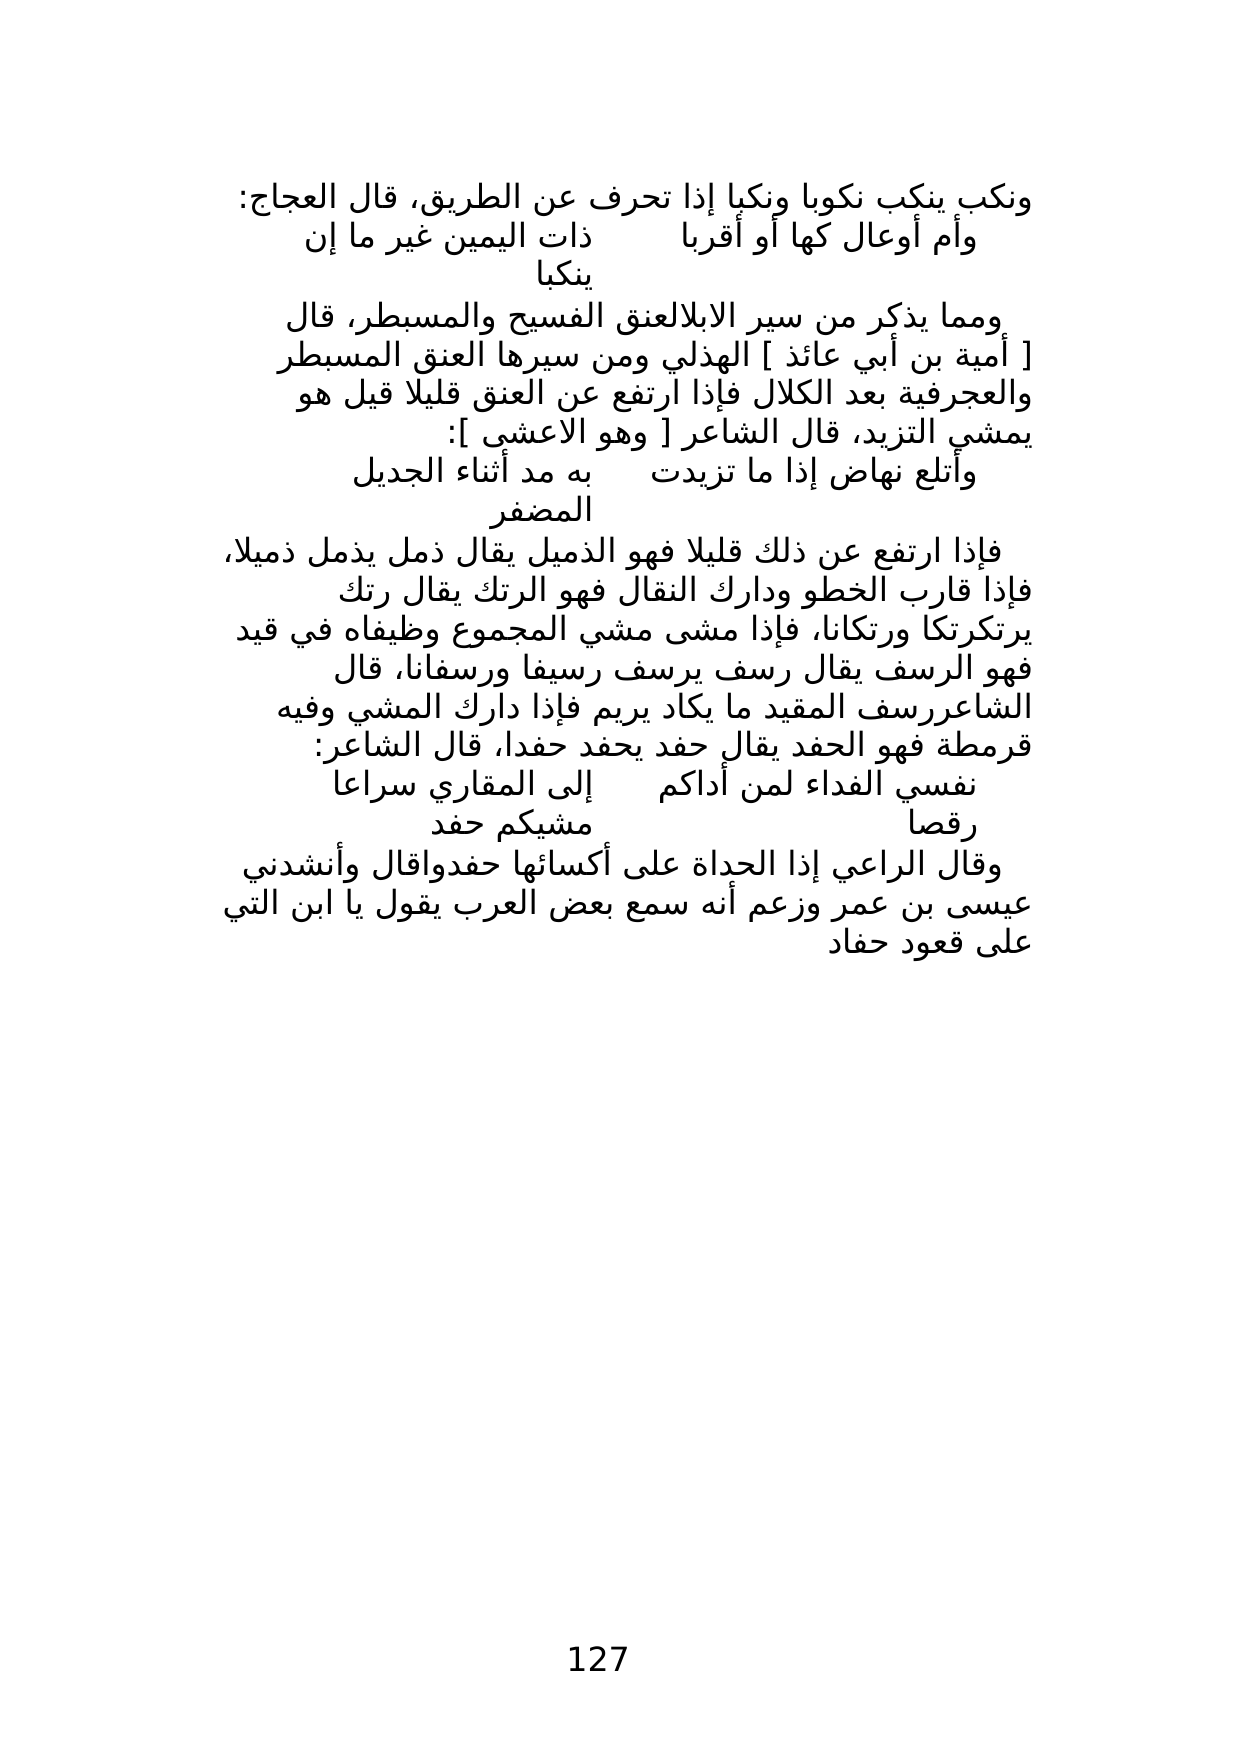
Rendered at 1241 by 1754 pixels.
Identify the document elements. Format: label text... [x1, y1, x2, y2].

text وقال الراعي إذا الحداة على أكسائها حفدواقال وأنشدني عيسى بن عمر وزعم أنه سمع بعض العرب يقول يا ابن التي على قعود حفاد [222, 845, 1033, 961]
text ومما يذكر من سير الابلالعنق الفسيح والمسبطر، قال [ أمية بن أبي عائذ ] الهذلي ومن سيرها العنق المسبطر والعجرفية بعد الكلال فإذا ارتفع عن العنق قليلا قيل هو يمشي التزيد، قال الشاعر [ وهو الاعشى ]: [222, 296, 1033, 452]
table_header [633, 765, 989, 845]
text ونكب ينكب نكوبا ونكبا إذا تحرف عن الطريق، قال العجاج: [222, 177, 1033, 216]
text فإذا ارتفع عن ذلك قليلا فهو الذميل يقال ذمل يذمل ذميلا، فإذا قارب الخطو ودارك النقال فهو الرتك يقال رتك يرتكرتكا ورتكانا، فإذا مشى مشي المجموع وظيفاه في قيد فهو الرسف يقال رسف يرسف رسيفا ورسفانا، قال الشاعررسف المقيد ما يكاد يريم فإذا دارك المشي وفيه قرمطة فهو الحفد يقال حفد يحفد حفدا، قال الشاعر: [222, 532, 1033, 765]
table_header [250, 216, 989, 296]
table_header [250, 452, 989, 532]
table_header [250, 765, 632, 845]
